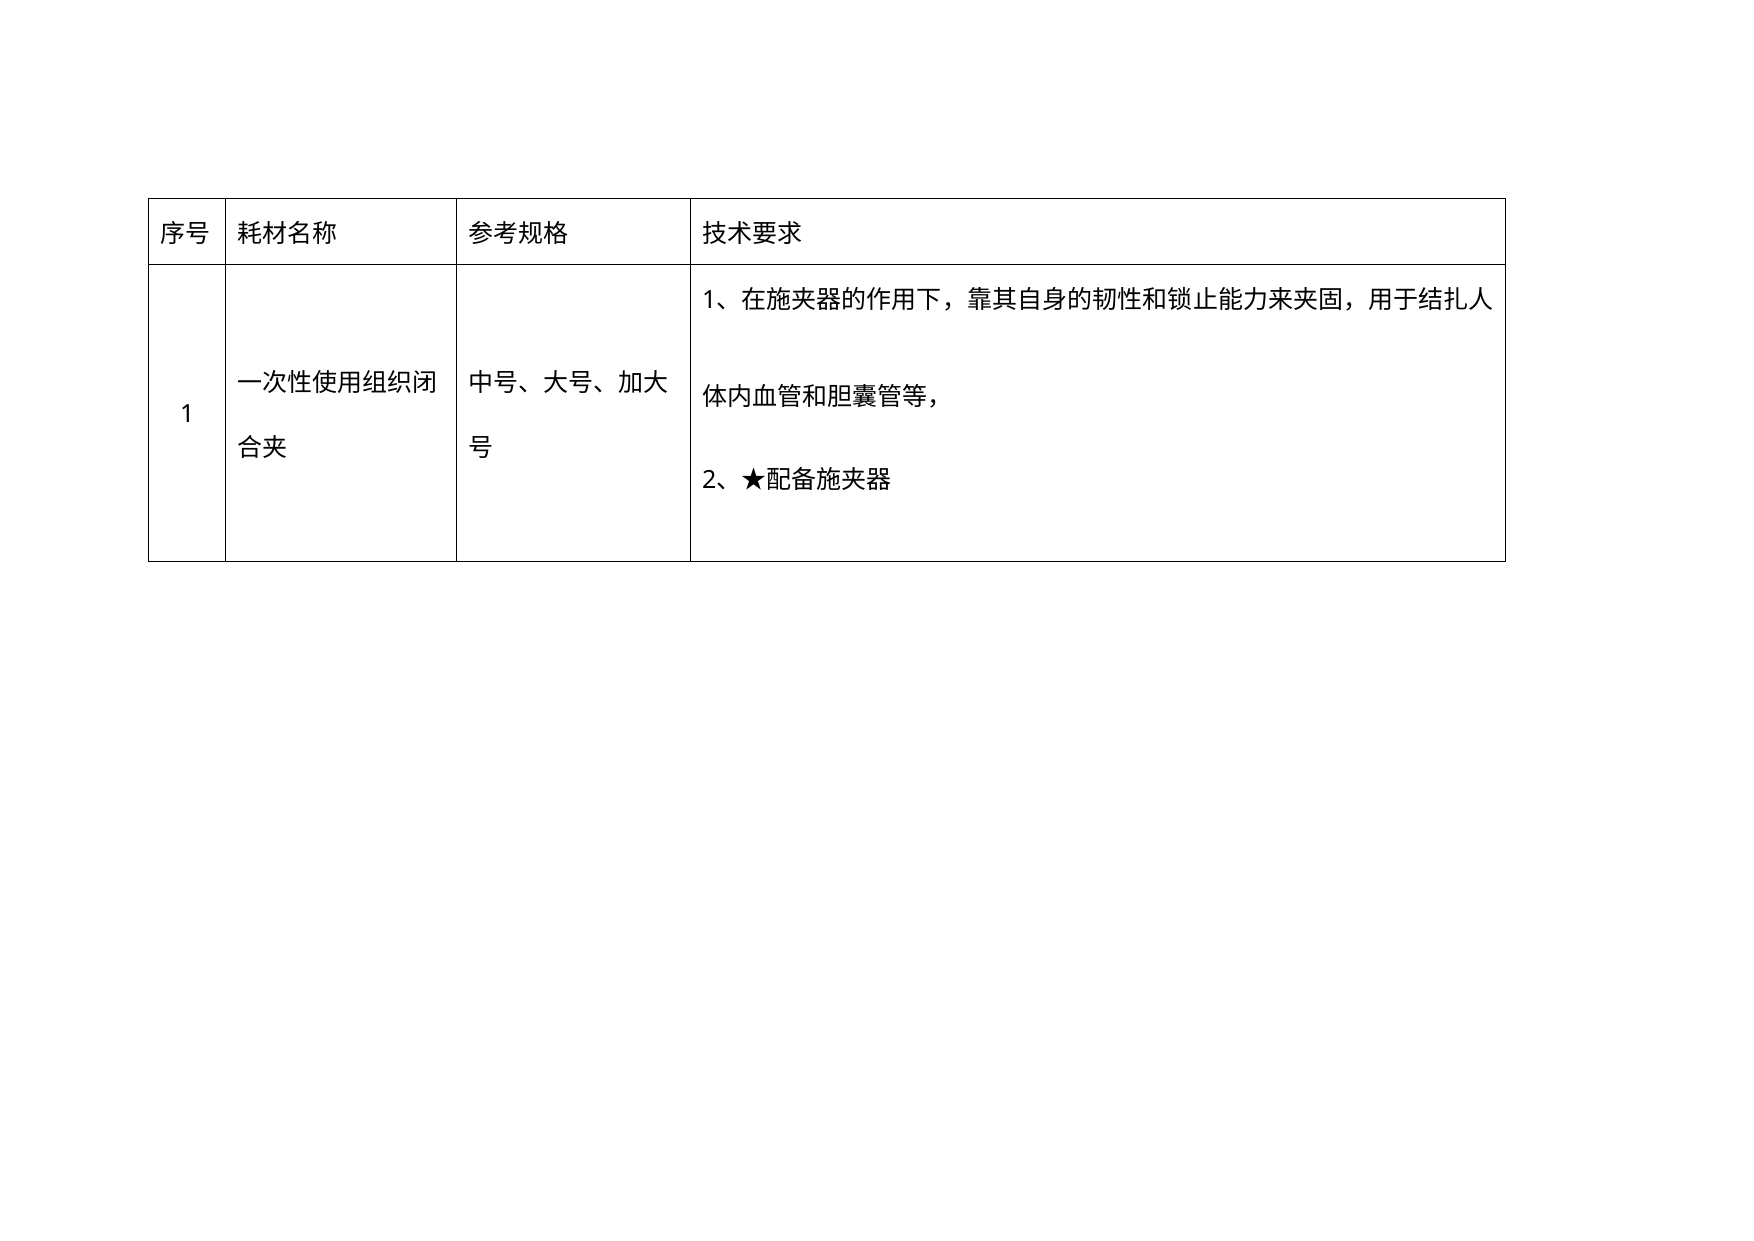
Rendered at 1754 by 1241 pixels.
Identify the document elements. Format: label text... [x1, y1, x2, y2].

table_cell 1、在施夹器的作用下，靠其自身的韧性和锁止能力来夹固，用于结扎人体内血管和胆囊管等， 2、★配备施夹器 [691, 265, 1505, 561]
table_cell 中号、大号、加大号 [457, 265, 690, 561]
table_header 参考规格 [457, 199, 690, 264]
table_header 技术要求 [691, 199, 1505, 264]
table_cell 1 [149, 265, 225, 561]
table_header 耗材名称 [226, 199, 456, 264]
table_header 序号 [149, 199, 225, 264]
table_cell 一次性使用组织闭合夹 [226, 265, 456, 561]
